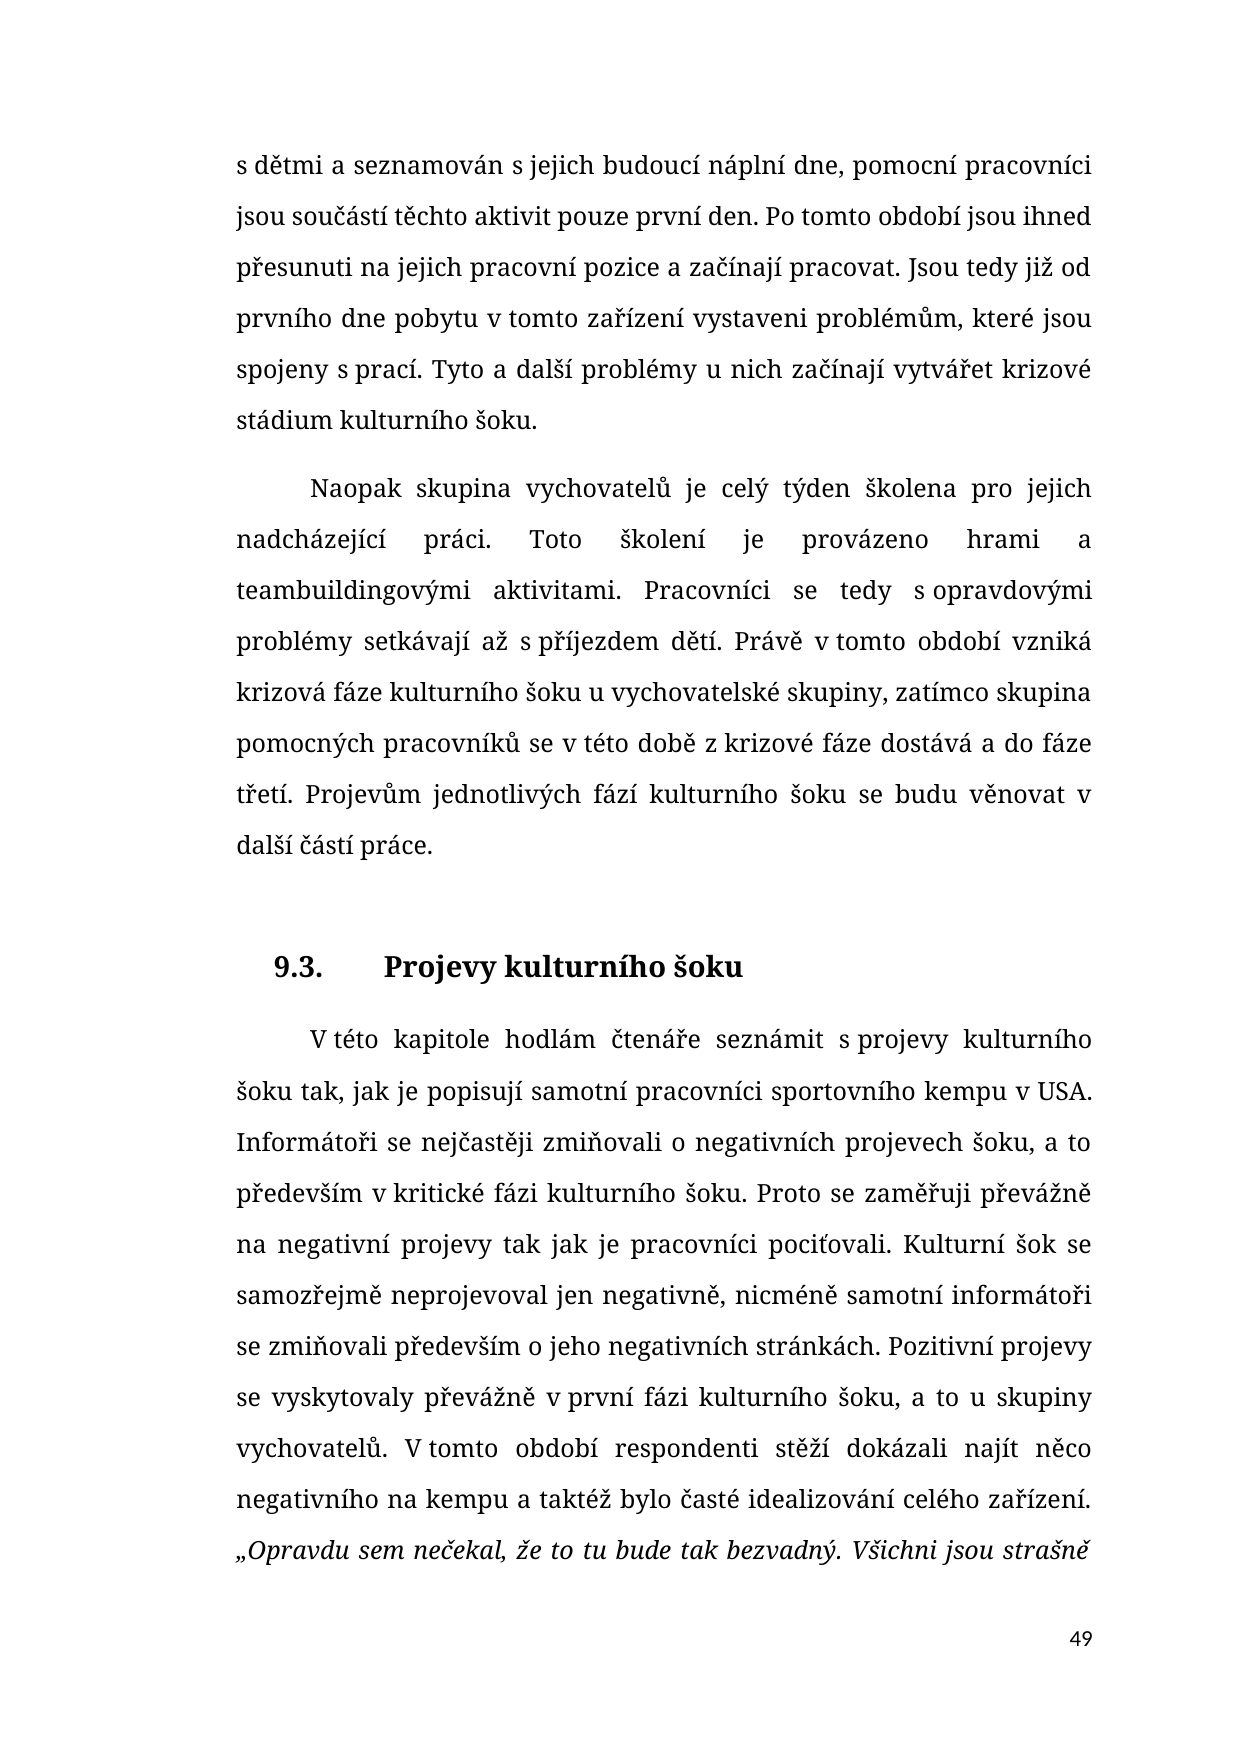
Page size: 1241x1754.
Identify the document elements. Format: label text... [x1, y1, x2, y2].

list Projevy kulturního šoku [274, 946, 1092, 986]
text Naopak skupina vychovatelů je celý týden školena pro jejich nadcházející práci. Toto školení je provázeno hrami a teambuildingovými aktivitami. Pracovníci se tedy s opravdovými problémy setkávají až s příjezdem dětí. Právě v tomto období vzniká krizová fáze kulturního šoku u vychovatelské skupiny, zatímco skupina pomocných pracovníků se v této době z krizové fáze dostává a do fáze třetí. Projevům jednotlivých fází kulturního šoku se budu věnovat v další částí práce. [236, 471, 1092, 862]
